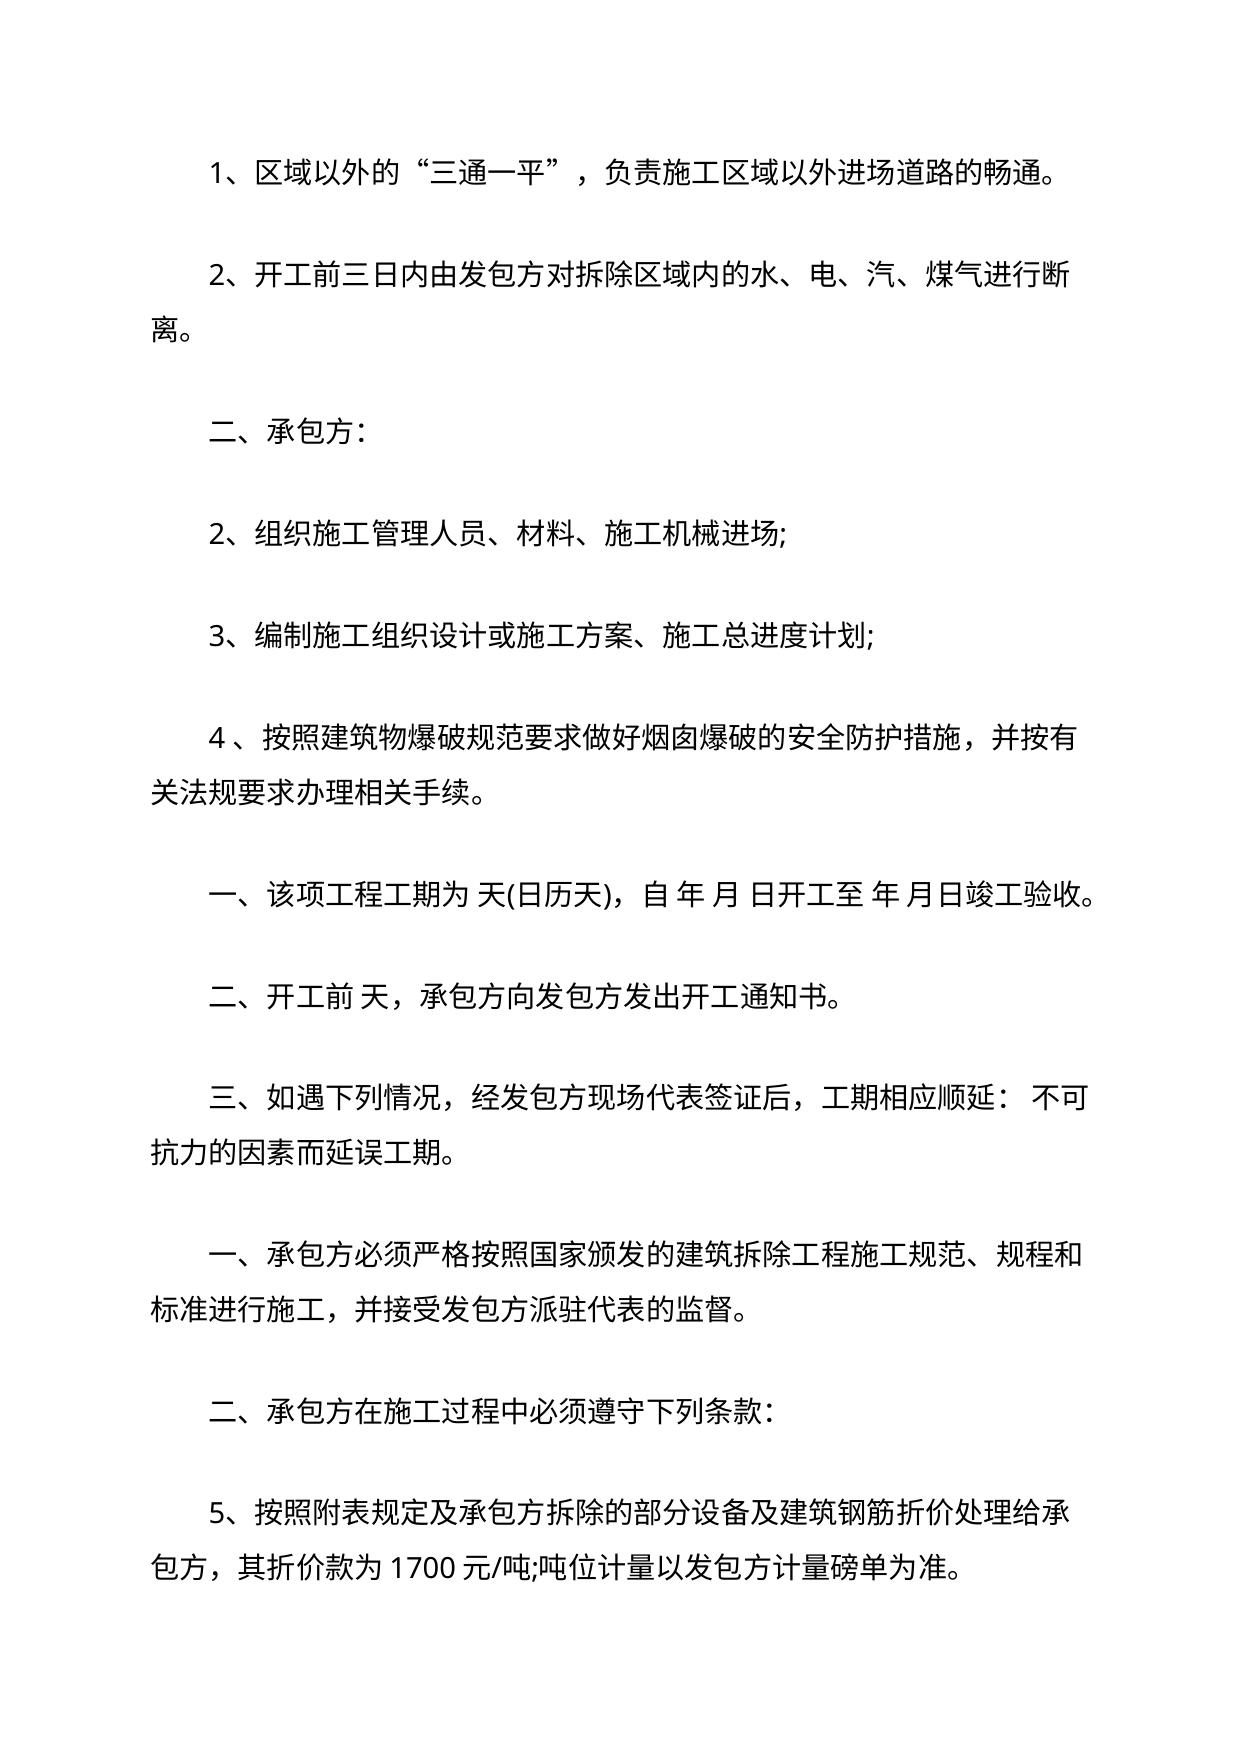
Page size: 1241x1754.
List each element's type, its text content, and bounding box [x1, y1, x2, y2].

text 2、开工前三日内由发包方对拆除区域内的水、电、汽、煤气进行断离。 [150, 252, 1090, 349]
text 4 、按照建筑物爆破规范要求做好烟囱爆破的安全防护措施，并按有关法规要求办理相关手续。 [150, 714, 1090, 812]
text 一、该项工程工期为 天(日历天)，自 年 月 日开工至 年 月日竣工验收。 [150, 871, 1090, 914]
text 一、承包方必须严格按照国家颁发的建筑拆除工程施工规范、规程和标准进行施工，并接受发包方派驻代表的监督。 [150, 1232, 1090, 1329]
text 二、开工前 天，承包方向发包方发出开工通知书。 [150, 973, 1090, 1016]
text 2、组织施工管理人员、材料、施工机械进场; [150, 511, 1090, 553]
text 5、按照附表规定及承包方拆除的部分设备及建筑钢筋折价处理给承包方，其折价款为1700元/吨;吨位计量以发包方计量磅单为准。 [150, 1490, 1090, 1587]
text 1、区域以外的“三通一平”，负责施工区域以外进场道路的畅通。 [150, 150, 1090, 192]
text 二、承包方： [150, 409, 1090, 451]
text 二、承包方在施工过程中必须遵守下列条款： [150, 1388, 1090, 1431]
text 三、如遇下列情况，经发包方现场代表签证后，工期相应顺延： 不可抗力的因素而延误工期。 [150, 1075, 1090, 1172]
text 3、编制施工组织设计或施工方案、施工总进度计划; [150, 612, 1090, 655]
